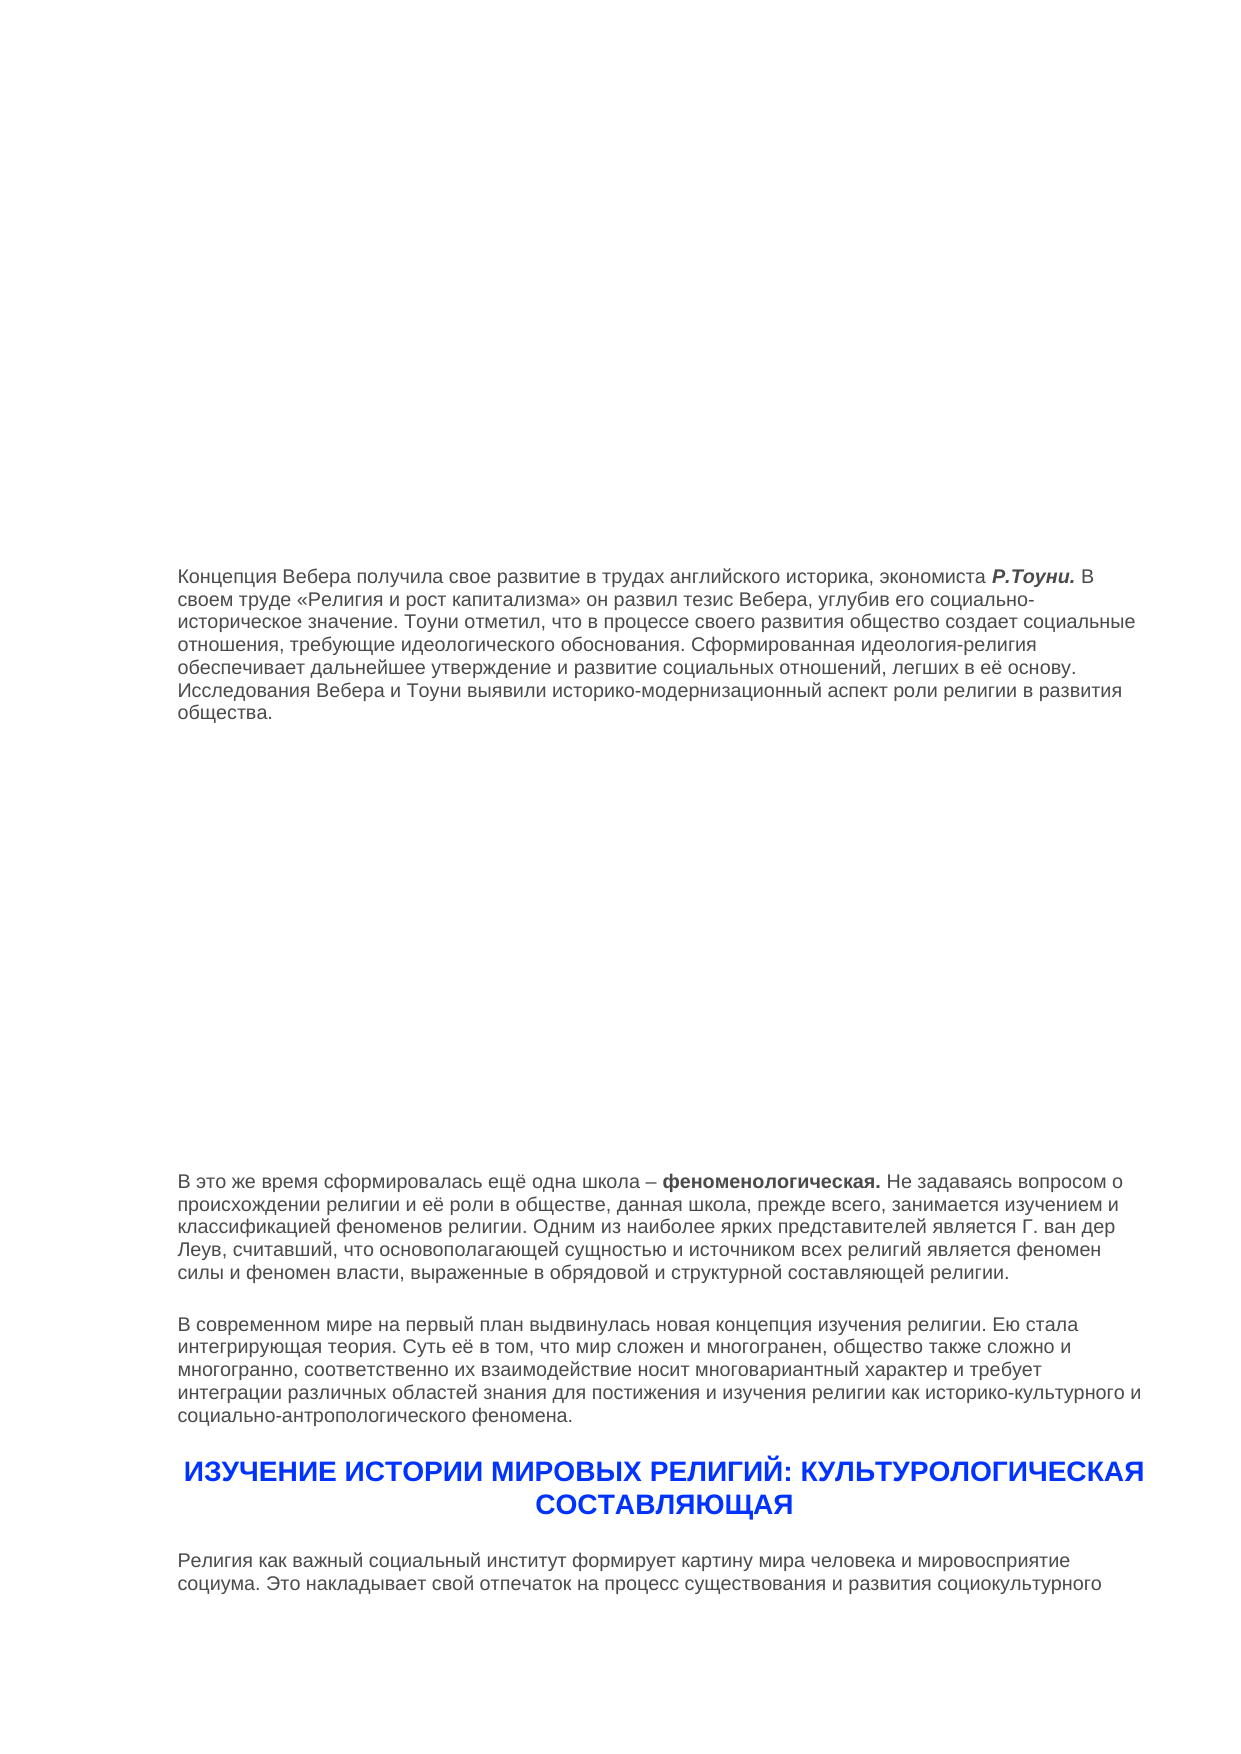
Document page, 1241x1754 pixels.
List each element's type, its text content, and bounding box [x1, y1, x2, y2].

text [177, 1549, 1152, 1595]
text Концепция Вебера получила свое развитие в трудах английского историка, экономиста Р.Тоуни. В своем труде «Религия и рост капитализма» он развил тезис Вебера, углубив его социально-историческое значение. Тоуни отметил, что в процессе своего развития общество создает социальные отношения, требующие идеологического обоснования. Сформированная идеология-религия обеспечивает дальнейшее утверждение и развитие социальных отношений, легших в её основу. Исследования Вебера и Тоуни выявили историко-модернизационный аспект роли религии в развития общества. [177, 565, 1152, 724]
text В современном мире на первый план выдвинулась новая концепция изучения религии. Ею стала интегрирующая теория. Суть её в том, что мир сложен и многогранен, общество также сложно и многогранно, соответственно их взаимодействие носит многовариантный характер и требует интеграции различных областей знания для постижения и изучения религии как историко-культурного и социально-антропологического феномена. [177, 1313, 1152, 1426]
text В это же время сформировалась ещё одна школа – феноменологическая. Не задаваясь вопросом о происхождении религии и её роли в обществе, данная школа, прежде всего, занимается изучением и классификацией феноменов религии. Одним из наиболее ярких представителей является Г. ван дер Леув, считавший, что основополагающей сущностью и источником всех религий является феномен силы и феномен власти, выраженные в обрядовой и структурной составляющей религии. [177, 1170, 1152, 1283]
text ИЗУЧЕНИЕ ИСТОРИИ МИРОВЫХ РЕЛИГИЙ: КУЛЬТУРОЛОГИЧЕСКАЯ СОСТАВЛЯЮЩАЯ [177, 1455, 1152, 1520]
